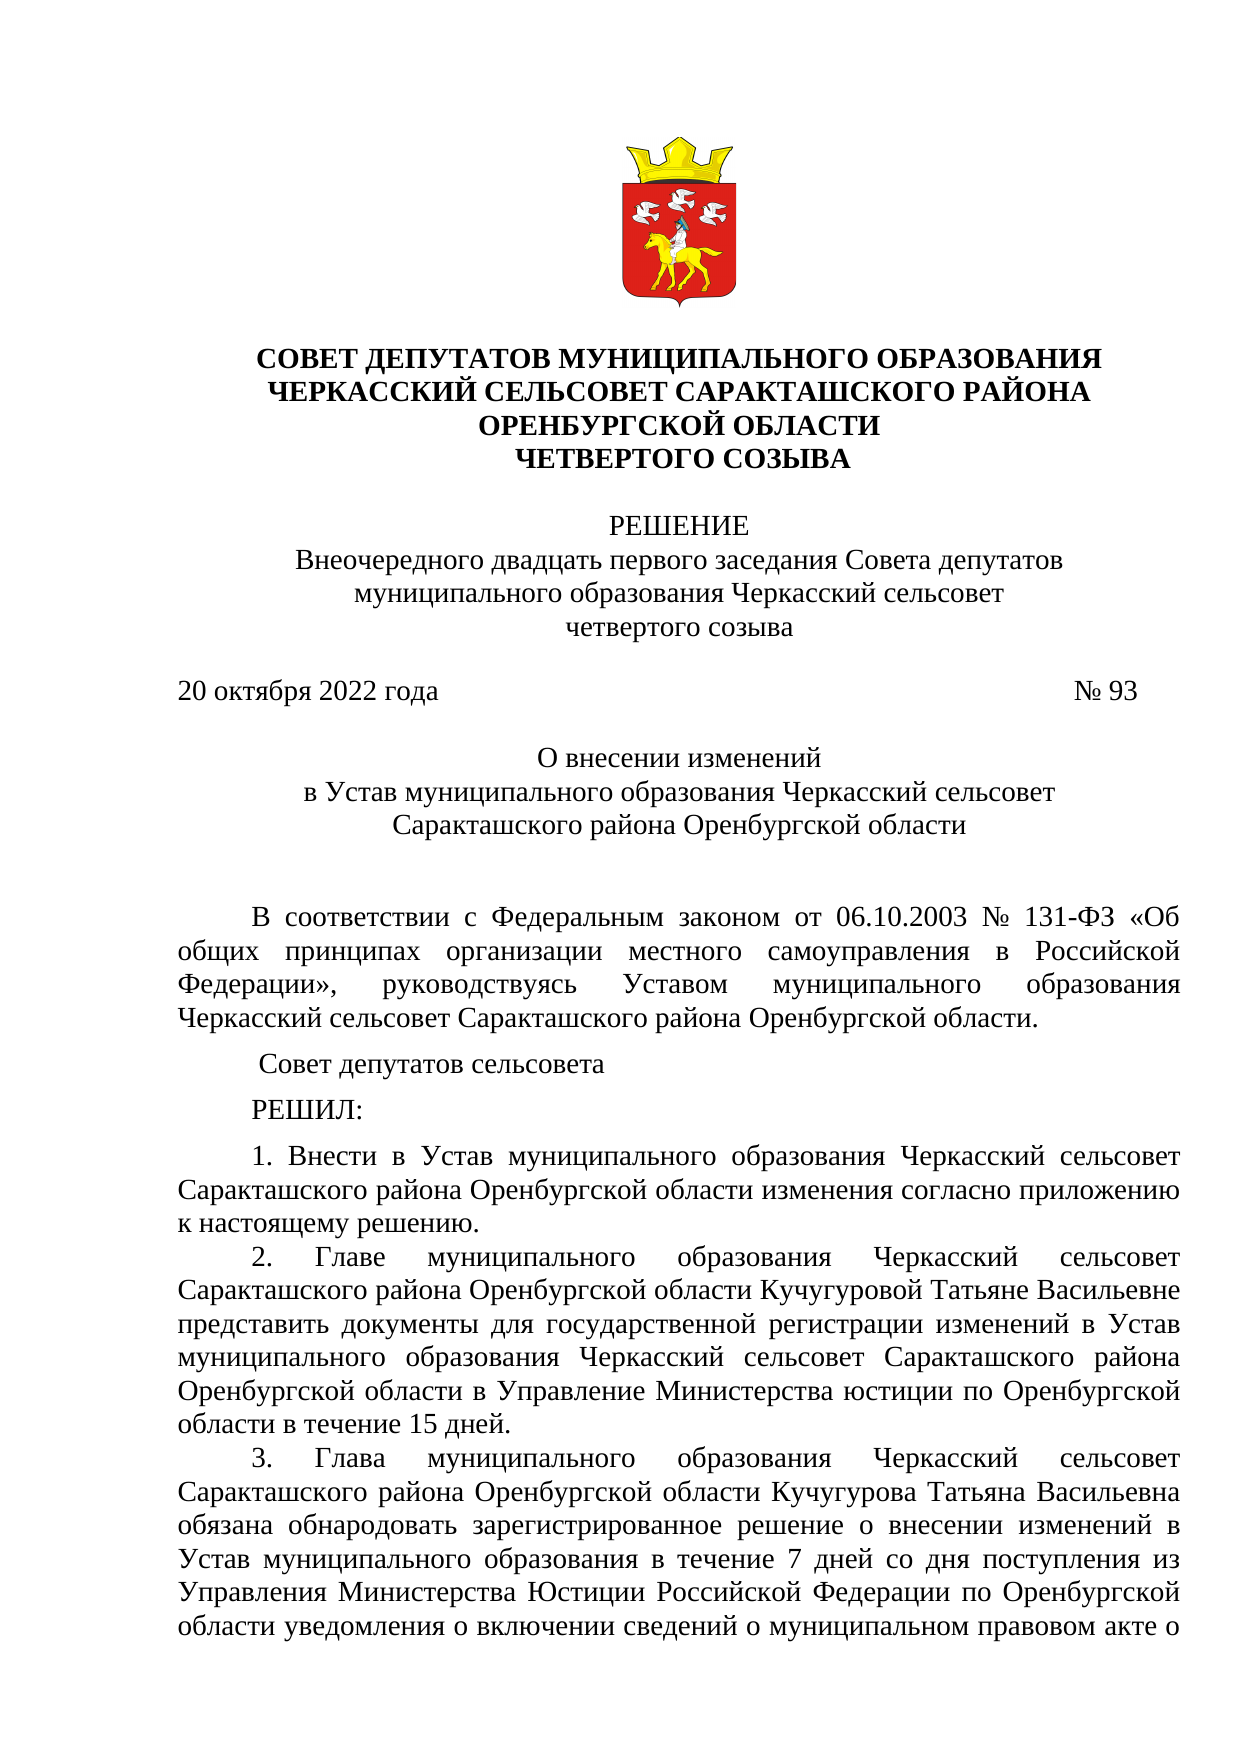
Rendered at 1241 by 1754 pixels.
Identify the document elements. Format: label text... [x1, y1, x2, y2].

text ОРЕНБУРГСКОЙ ОБЛАСТИ [177, 408, 1181, 441]
text РЕШИЛ: [177, 1092, 1181, 1126]
text ЧЕРКАССКИЙ СЕЛЬСОВЕТ САРАКТАШСКОГО РАЙОНА [177, 374, 1181, 408]
text в Устав муниципального образования Черкасский сельсовет [177, 774, 1181, 807]
text Внеочередного двадцать первого заседания Совета депутатов [177, 542, 1181, 576]
text Совет депутатов сельсовета [177, 1046, 1181, 1080]
text СОВЕТ ДЕПУТАТОВ МУНИЦИПАЛЬНОГО ОБРАЗОВАНИЯ [177, 341, 1181, 374]
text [177, 1440, 1181, 1641]
text муниципального образования Черкасский сельсовет [177, 576, 1181, 609]
text Саракташского района Оренбургской области [177, 807, 1181, 841]
text 2. Главе муниципального образования Черкасский сельсовет Саракташского района Оренбургской области Кучугуровой Татьяне Васильевне представить документы для государственной регистрации изменений в Устав муниципального образования Черкасский сельсовет Саракташского района Оренбургской области в Управление Министерства юстиции по Оренбургской области в течение 15 дней. [177, 1239, 1181, 1440]
picture [622, 137, 737, 308]
text В соответствии с Федеральным законом от 06.10.2003 № 131-ФЗ «Об общих принципах организации местного самоуправления в Российской Федерации», руководствуясь Уставом муниципального образования Черкасский сельсовет Саракташского района Оренбургской области. [177, 899, 1181, 1034]
text 1. Внести в Устав муниципального образования Черкасский сельсовет Саракташского района Оренбургской области изменения согласно приложению к настоящему решению. [177, 1138, 1181, 1239]
subtitle РЕШЕНИЕ [177, 508, 1181, 542]
text О внесении изменений [177, 740, 1181, 774]
text ЧЕТВЕРТОГО СОЗЫВА [177, 441, 1181, 475]
text 20 октября 2022 года № 93 [177, 673, 1181, 707]
text четвертого созыва [177, 609, 1181, 643]
